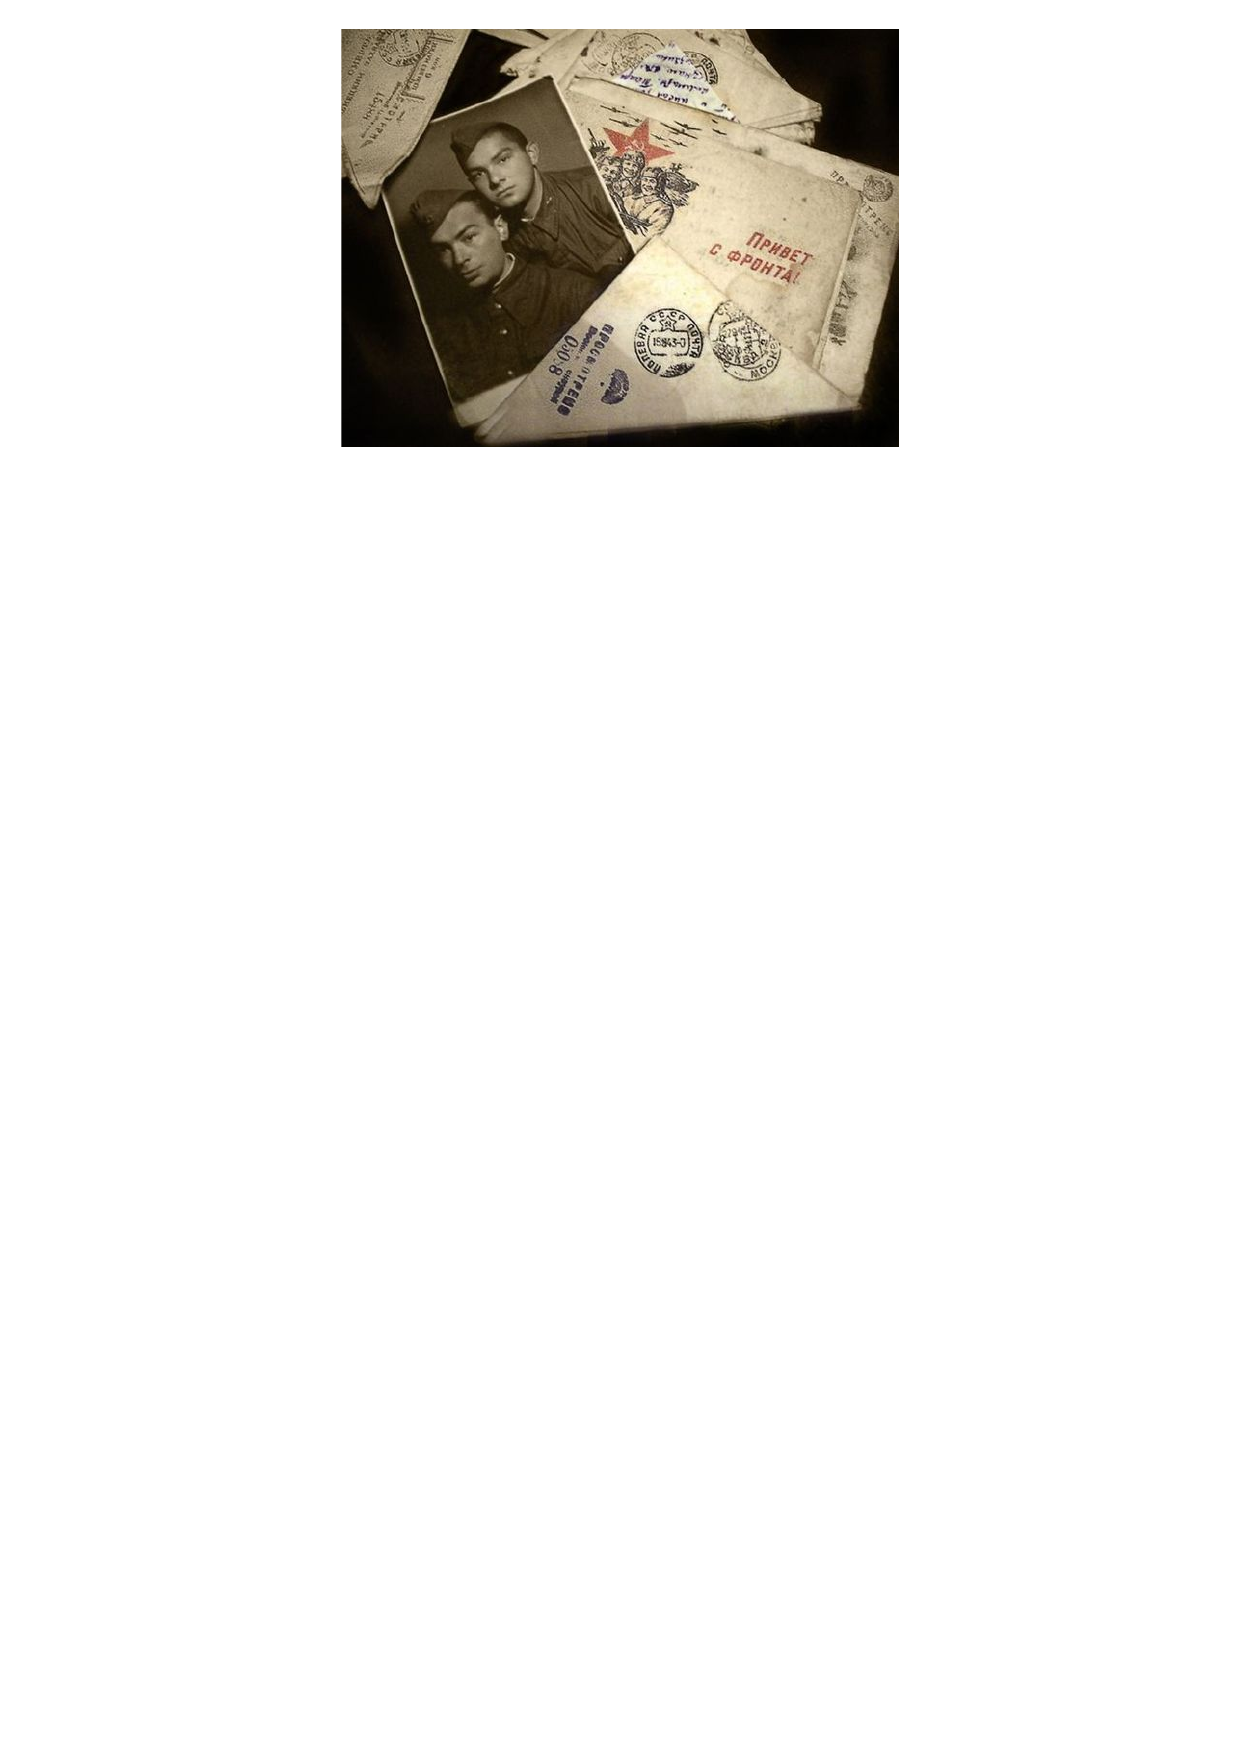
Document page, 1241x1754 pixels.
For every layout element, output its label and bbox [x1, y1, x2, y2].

picture [341, 29, 899, 447]
